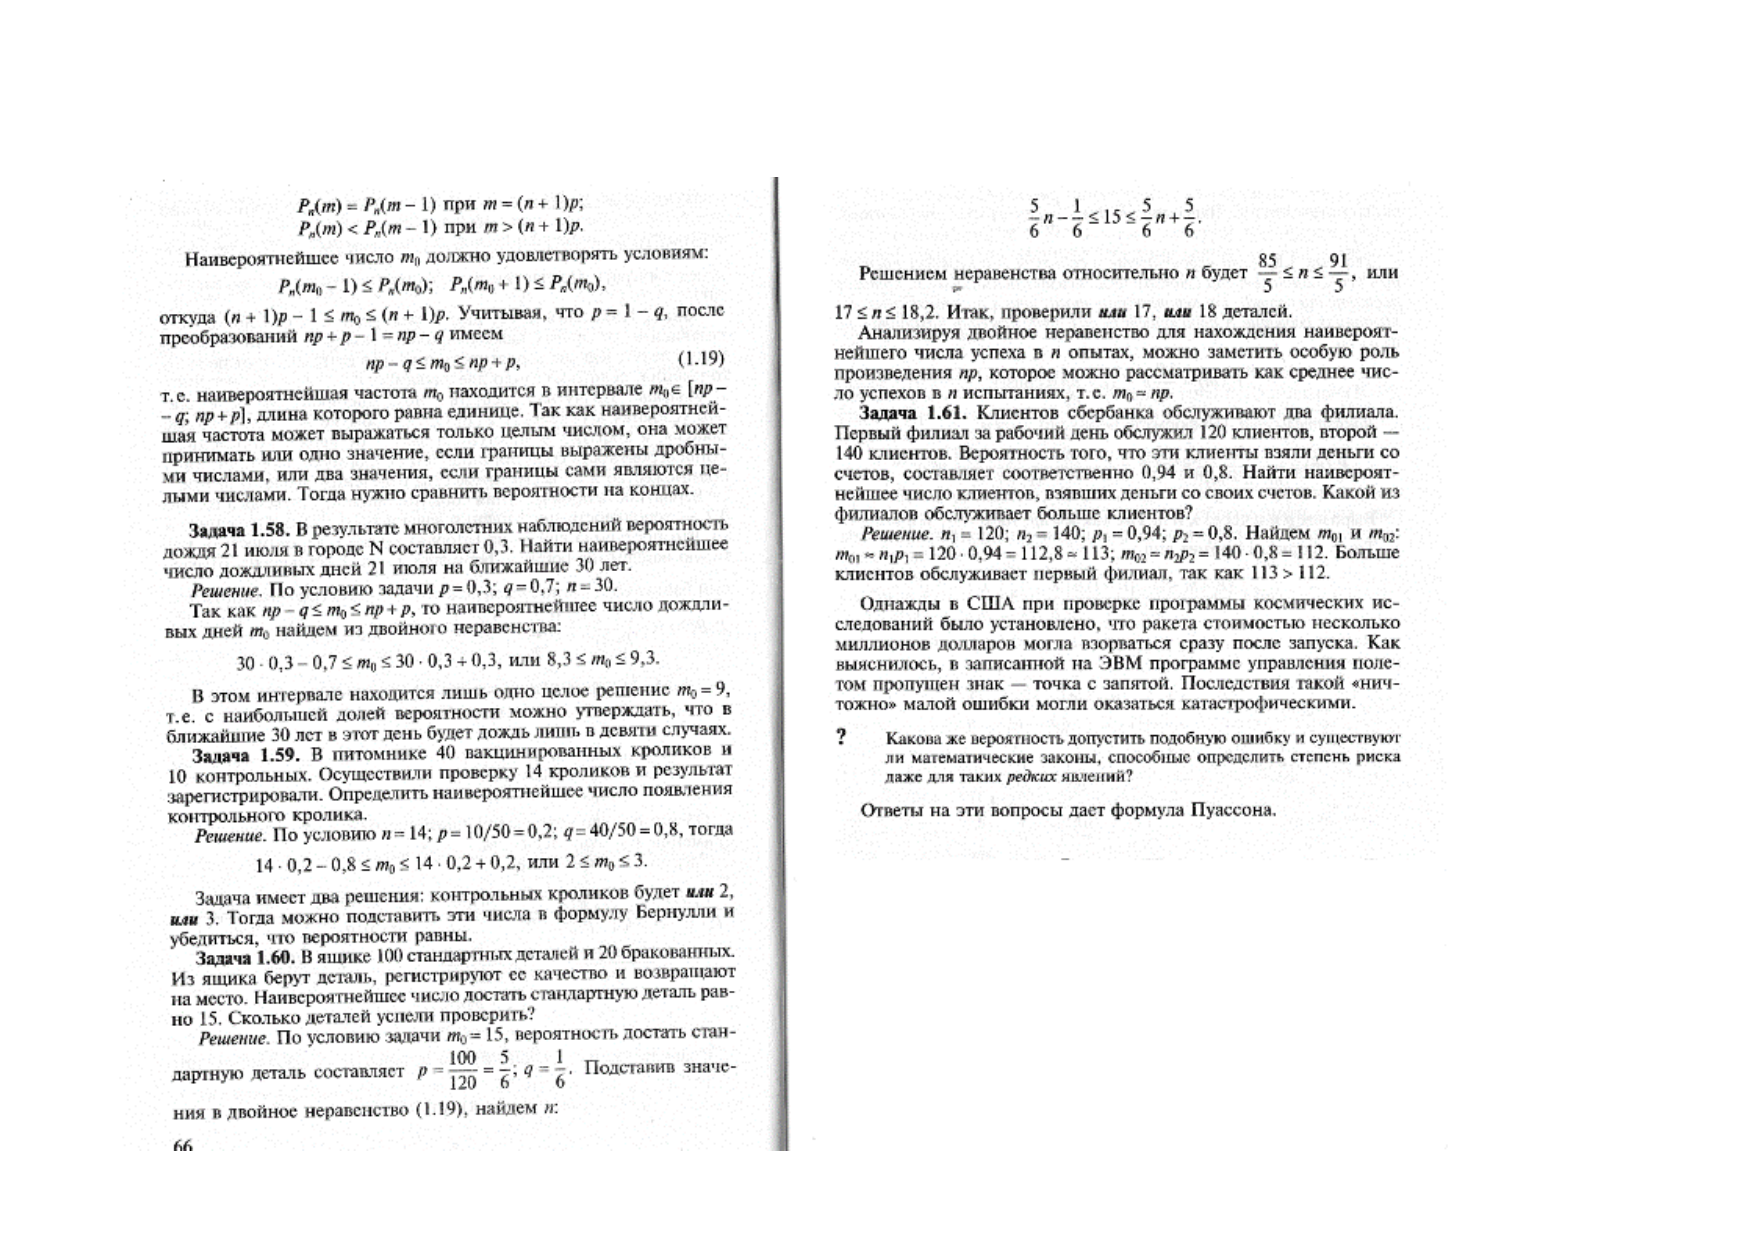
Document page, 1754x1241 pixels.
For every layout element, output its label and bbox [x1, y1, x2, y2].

picture [118, 177, 1448, 1151]
